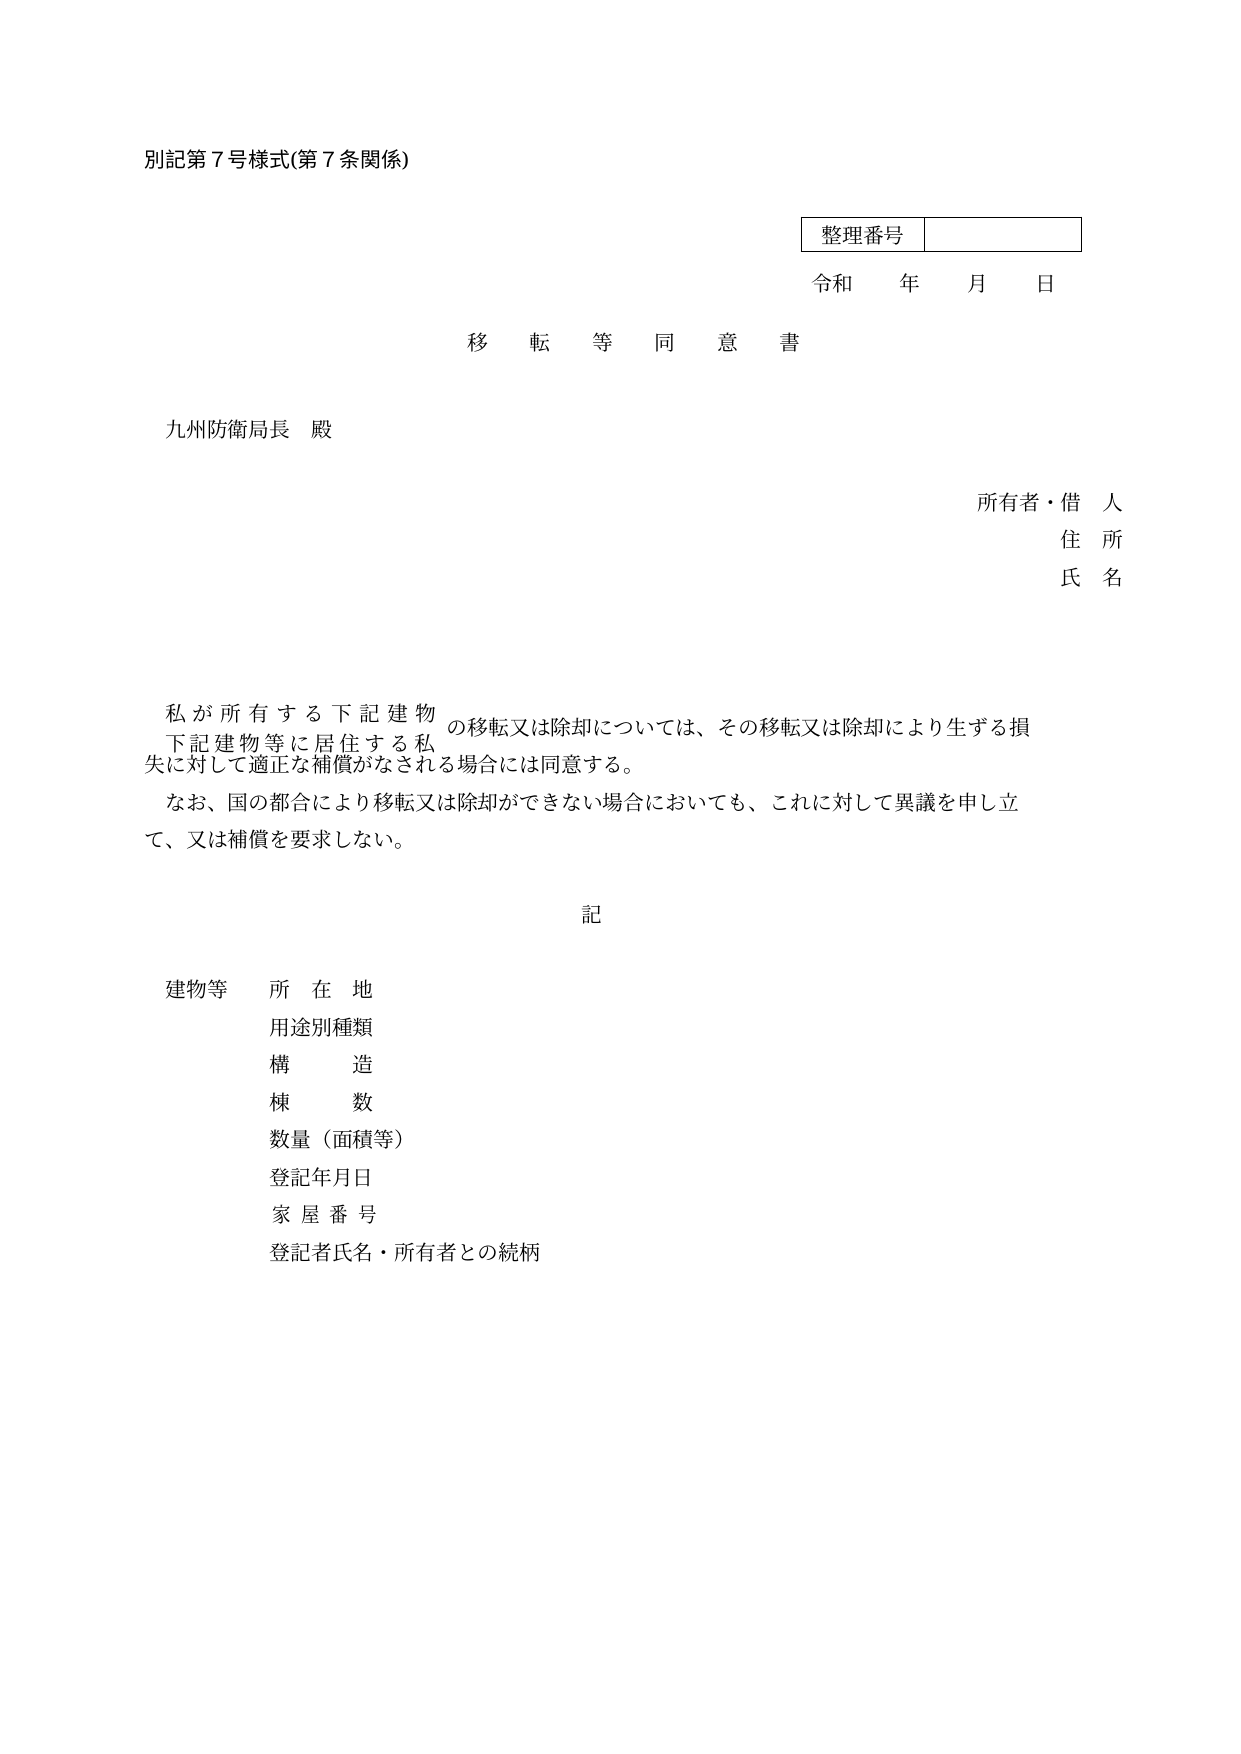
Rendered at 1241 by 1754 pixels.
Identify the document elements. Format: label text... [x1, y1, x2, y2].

text 住 所 [144, 518, 1123, 555]
text 氏 名 [144, 555, 1123, 593]
text 数量（面積等） [144, 1118, 1039, 1155]
text 別記第７号様式(第７条関係) [144, 145, 456, 174]
text 建物等 所 在 地 [144, 968, 1039, 1005]
text 用途別種類 [144, 1005, 1039, 1043]
text 家屋番号 [144, 1193, 1039, 1230]
text の移転又は除却については、その移転又は除却により生ずる損失に対して適正な補償がなされる場合には同意する。 [144, 705, 1039, 780]
text 構 造 [144, 1043, 1039, 1080]
text 記 [144, 893, 1039, 930]
text 九州防衛局長 殿 [144, 413, 1123, 443]
text 棟 数 [144, 1080, 1039, 1118]
text 登記年月日 [144, 1155, 1039, 1193]
text 移 転 等 同 意 書 [144, 326, 1123, 356]
text なお、国の都合により移転又は除却ができない場合においても、これに対して異議を申し立て、又は補償を要求しない。 [144, 780, 1039, 855]
text 所有者・借 人 [144, 480, 1123, 518]
text 登記者氏名・所有者との続柄 [144, 1230, 1039, 1268]
text 令和 年 月 日 [144, 268, 1123, 298]
